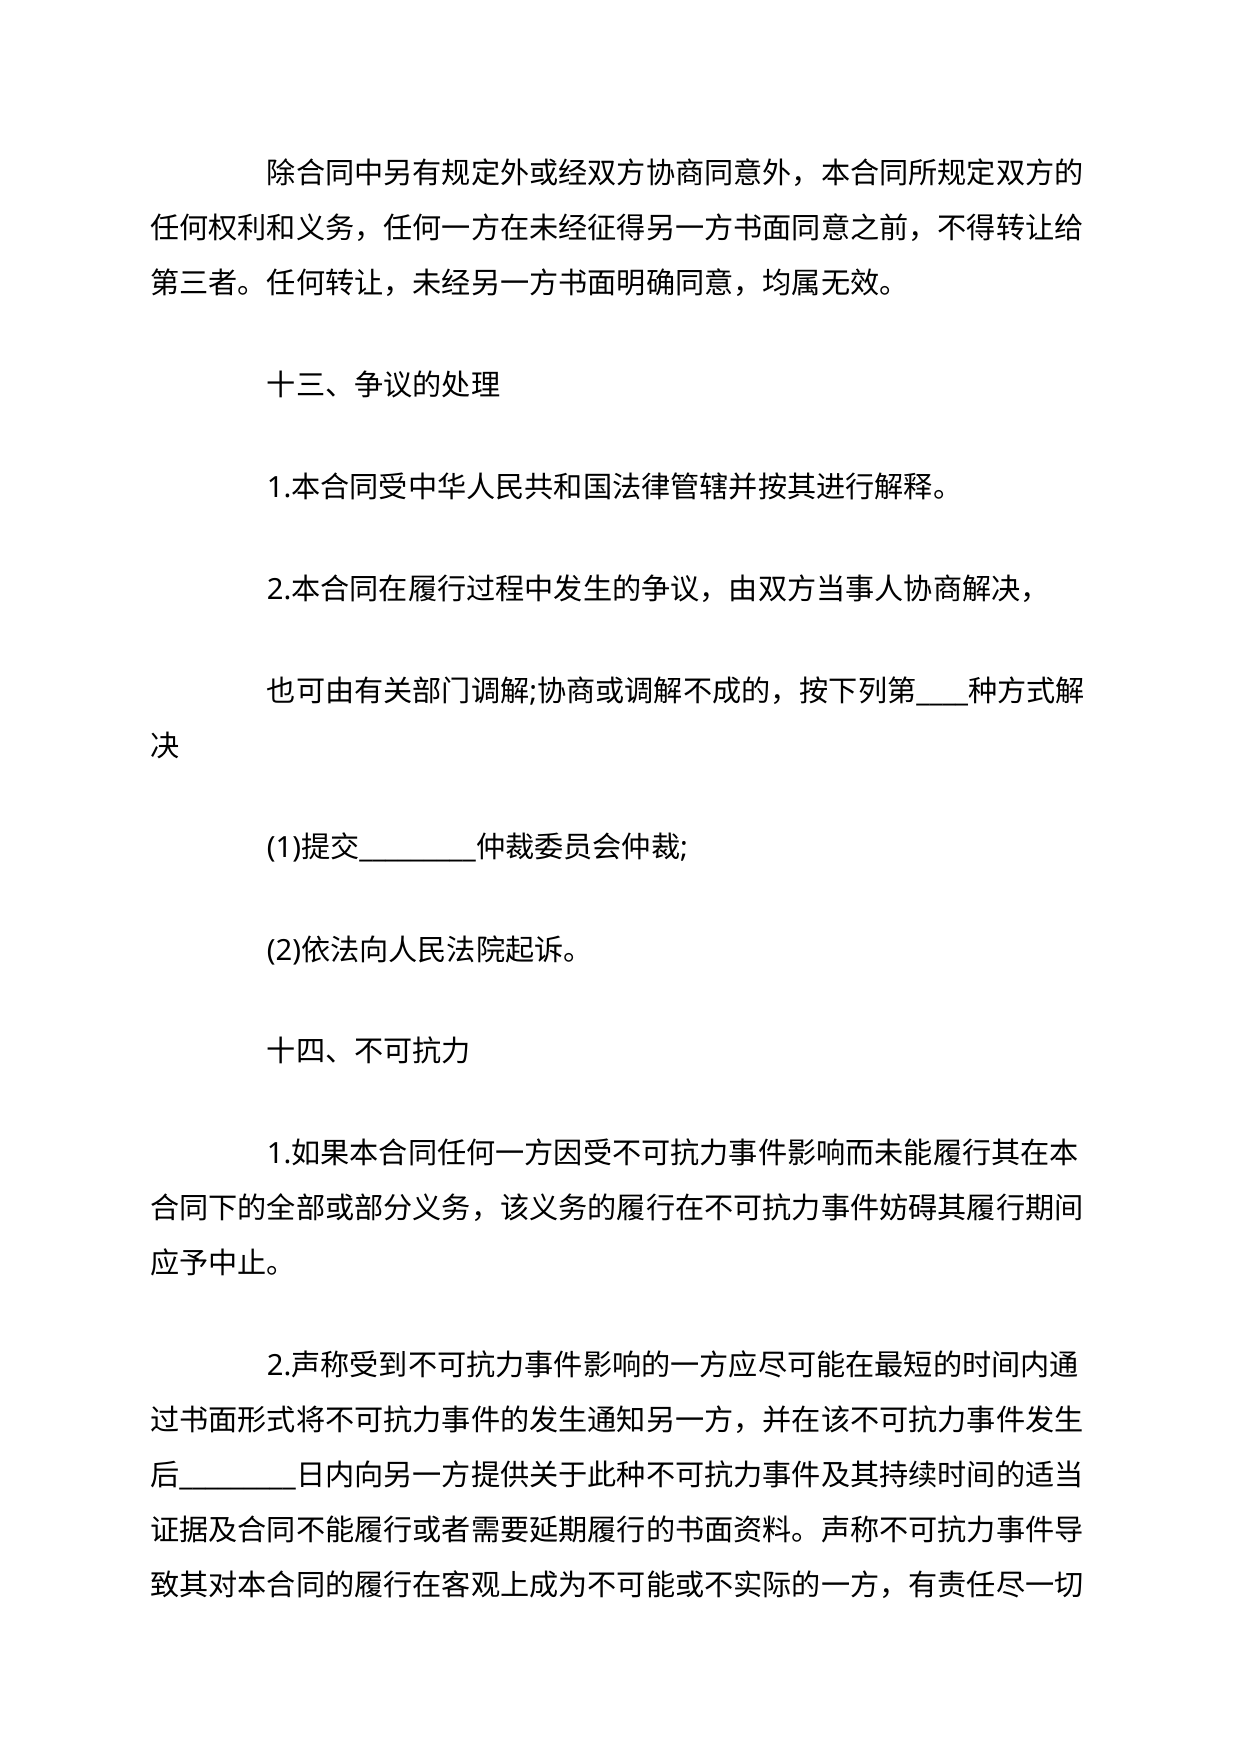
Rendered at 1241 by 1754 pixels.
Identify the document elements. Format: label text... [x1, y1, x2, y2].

text 除合同中另有规定外或经双方协商同意外，本合同所规定双方的任何权利和义务，任何一方在未经征得另一方书面同意之前，不得转让给第三者。任何转让，未经另一方书面明确同意，均属无效。 [150, 150, 1090, 302]
text 2.本合同在履行过程中发生的争议，由双方当事人协商解决， [150, 565, 1090, 608]
text 十三、争议的处理 [150, 362, 1090, 404]
text (1)提交_________仲裁委员会仲裁; [150, 824, 1090, 866]
text (2)依法向人民法院起诉。 [150, 926, 1090, 968]
text 十四、不可抗力 [150, 1028, 1090, 1070]
text 1.本合同受中华人民共和国法律管辖并按其进行解释。 [150, 463, 1090, 506]
text 1.如果本合同任何一方因受不可抗力事件影响而未能履行其在本合同下的全部或部分义务，该义务的履行在不可抗力事件妨碍其履行期间应予中止。 [150, 1130, 1090, 1282]
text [150, 1341, 1090, 1603]
text 也可由有关部门调解;协商或调解不成的，按下列第____种方式解决 [150, 667, 1090, 764]
